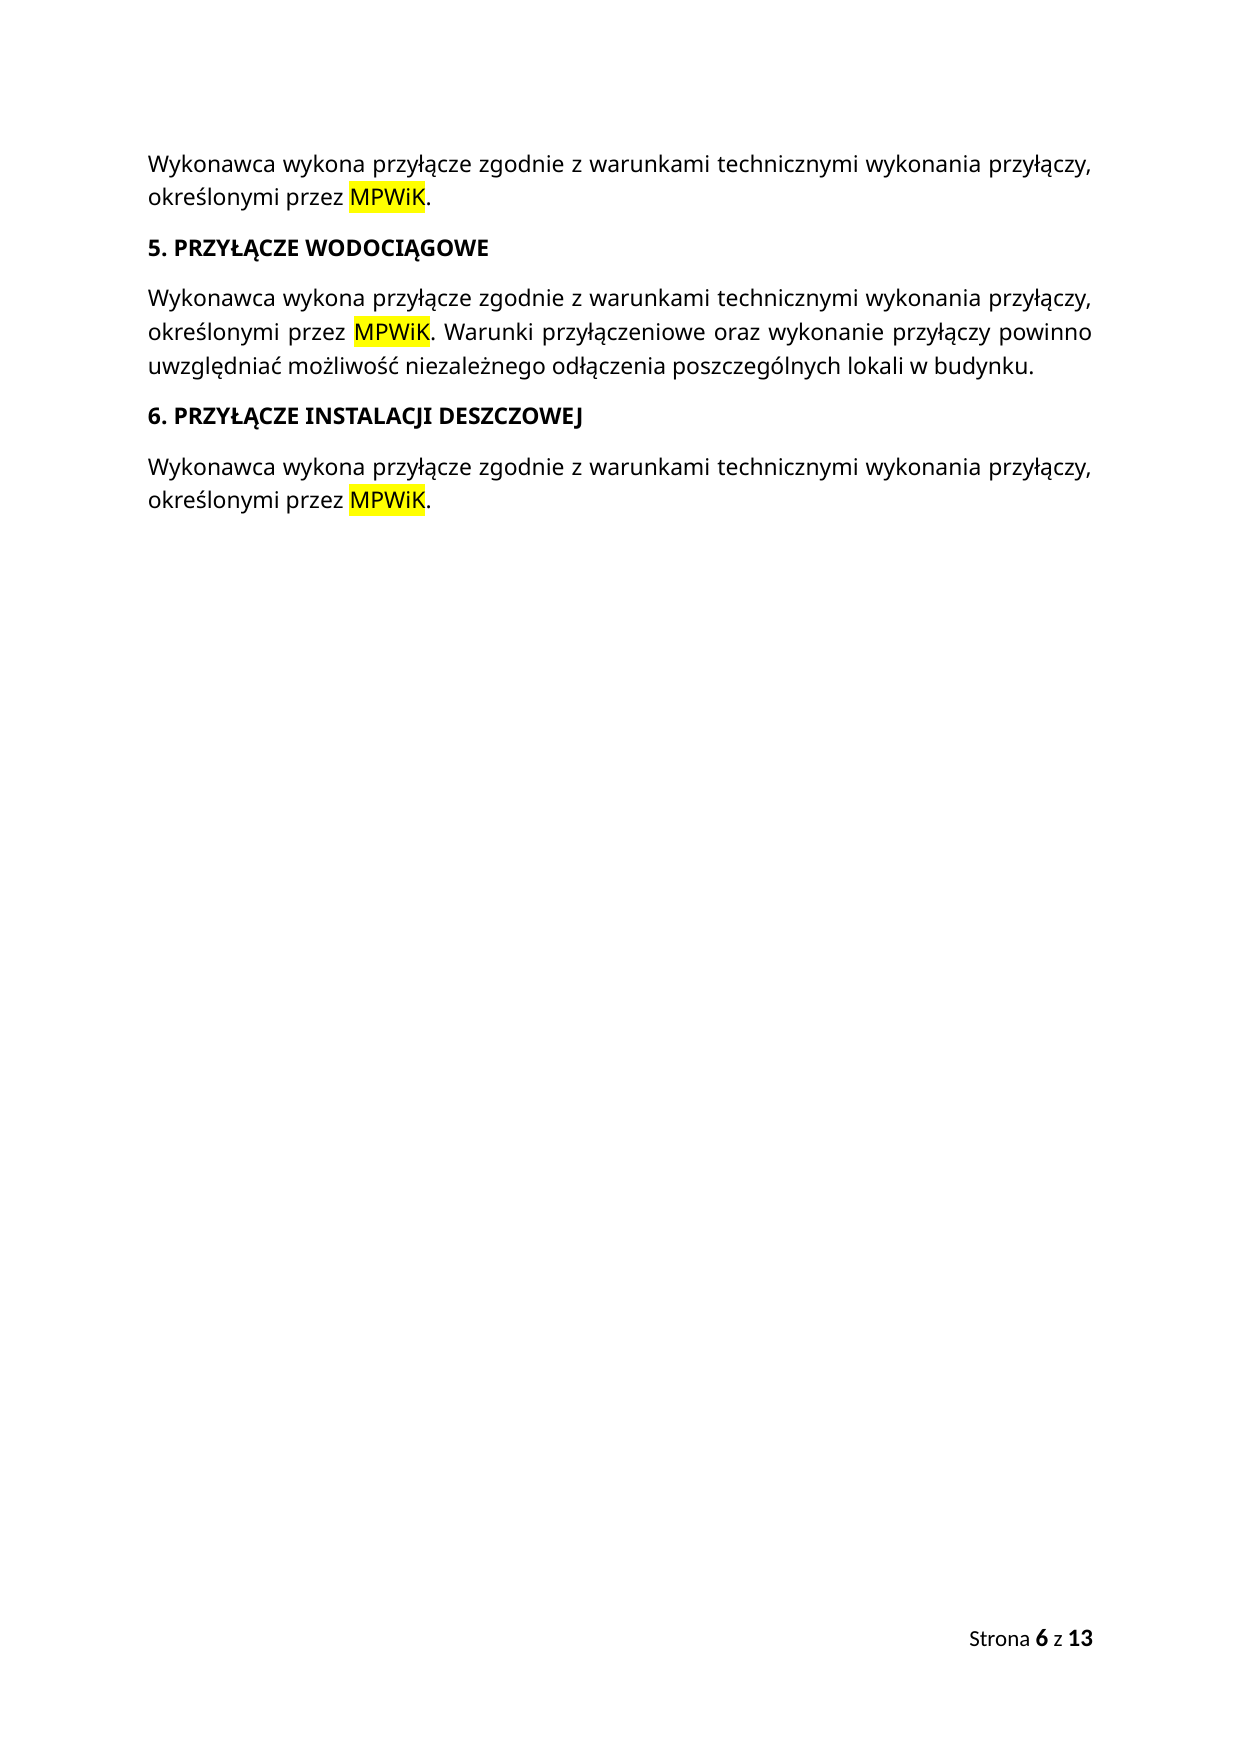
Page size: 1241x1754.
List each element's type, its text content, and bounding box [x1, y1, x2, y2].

text Wykonawca wykona przyłącze zgodnie z warunkami technicznymi wykonania przyłączy, określonymi przez MPWiK. [148, 451, 1093, 516]
text 6. PRZYŁĄCZE INSTALACJI DESZCZOWEJ [148, 400, 1093, 431]
text Wykonawca wykona przyłącze zgodnie z warunkami technicznymi wykonania przyłączy, określonymi przez MPWiK. [148, 148, 1093, 213]
text Wykonawca wykona przyłącze zgodnie z warunkami technicznymi wykonania przyłączy, określonymi przez MPWiK. Warunki przyłączeniowe oraz wykonanie przyłączy powinno uwzględniać możliwość niezależnego odłączenia poszczególnych lokali w budynku. [148, 282, 1093, 381]
text 5. PRZYŁĄCZE WODOCIĄGOWE [148, 232, 1093, 263]
